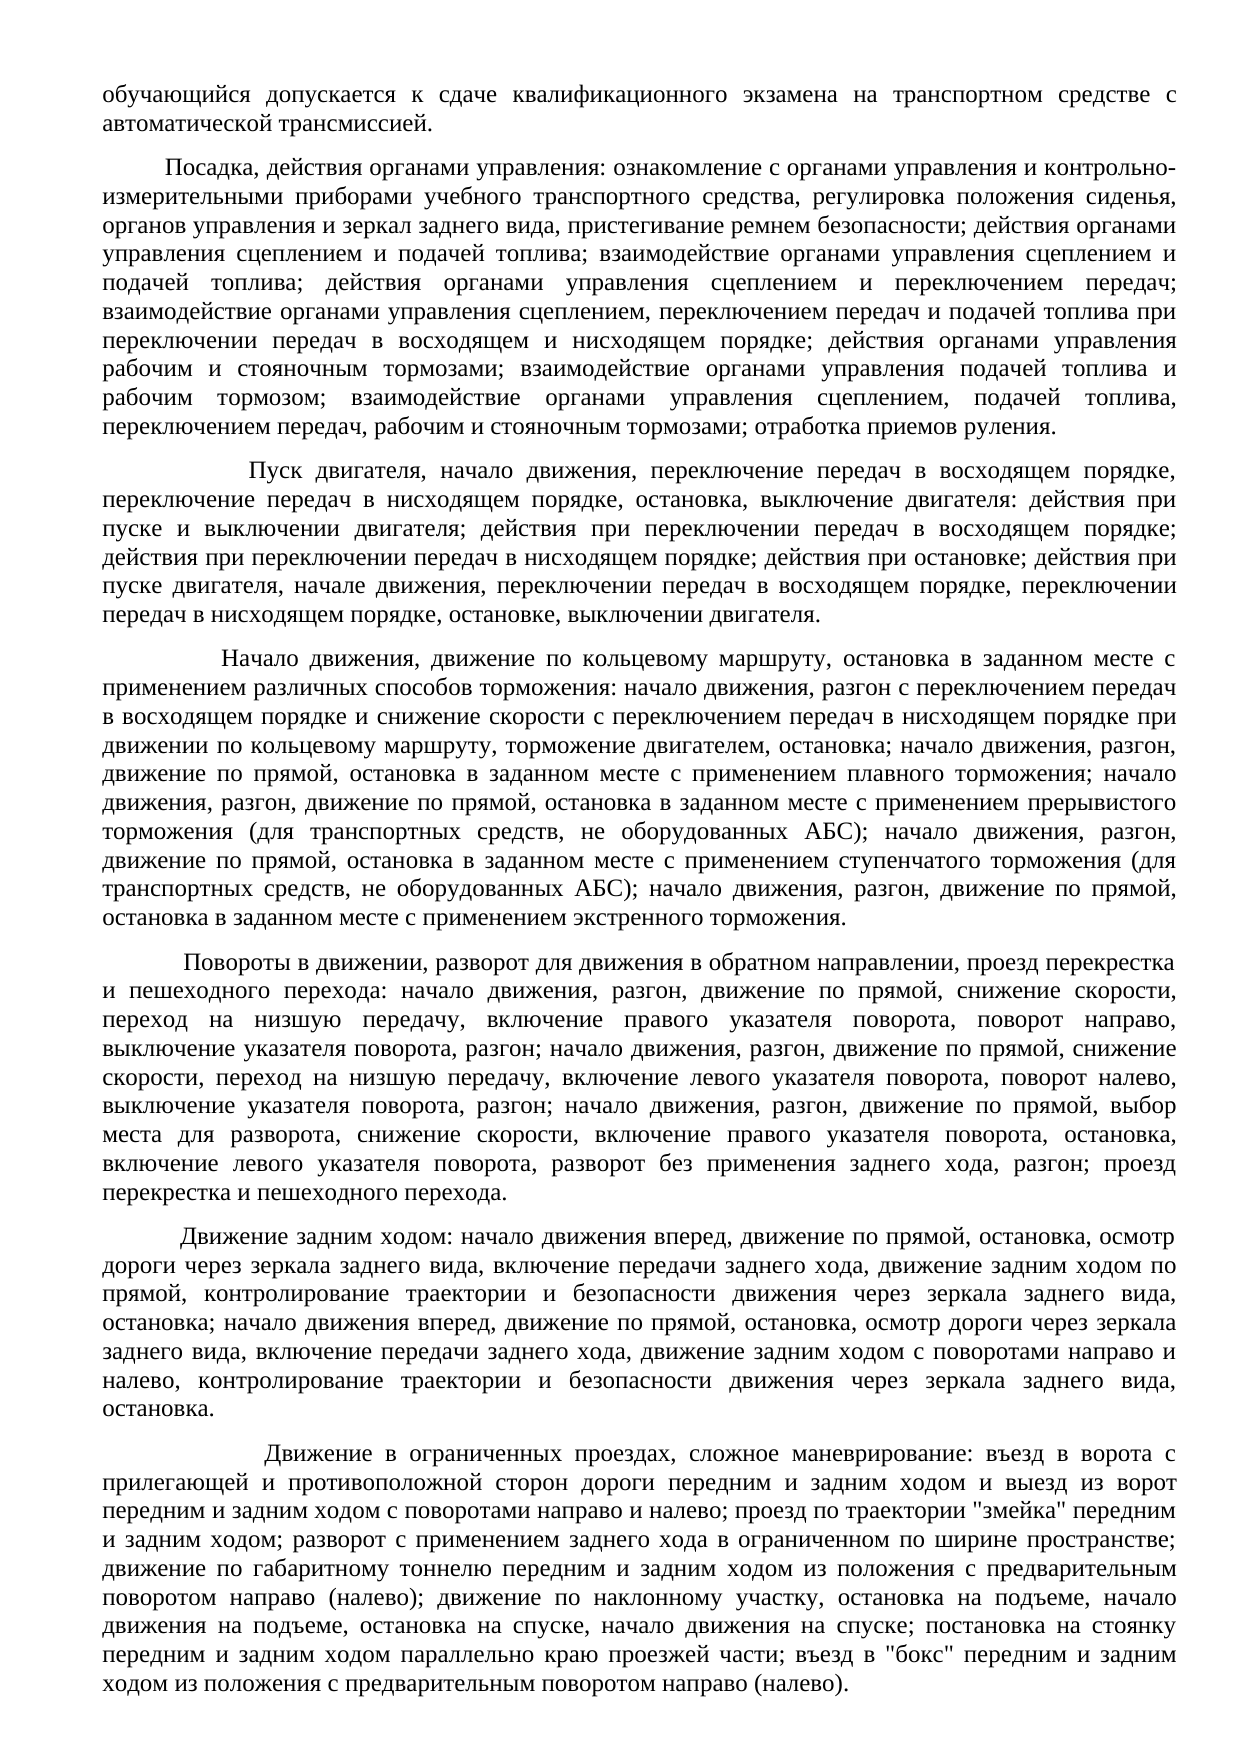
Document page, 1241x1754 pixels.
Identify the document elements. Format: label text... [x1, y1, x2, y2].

text Повороты в движении, разворот для движения в обратном направлении, проезд перекрестка и пешеходного перехода: начало движения, разгон, движение по прямой, снижение скорости, переход на низшую передачу, включение правого указателя поворота, поворот направо, выключение указателя поворота, разгон; начало движения, разгон, движение по прямой, снижение скорости, переход на низшую передачу, включение левого указателя поворота, поворот налево, выключение указателя поворота, разгон; начало движения, разгон, движение по прямой, выбор места для разворота, снижение скорости, включение правого указателя поворота, остановка, включение левого указателя поворота, разворот без применения заднего хода, разгон; проезд перекрестка и пешеходного перехода. [102, 947, 1178, 1205]
text Начало движения, движение по кольцевому маршруту, остановка в заданном месте с применением различных способов торможения: начало движения, разгон с переключением передач в восходящем порядке и снижение скорости с переключением передач в нисходящем порядке при движении по кольцевому маршруту, торможение двигателем, остановка; начало движения, разгон, движение по прямой, остановка в заданном месте с применением плавного торможения; начало движения, разгон, движение по прямой, остановка в заданном месте с применением прерывистого торможения (для транспортных средств, не оборудованных АБС); начало движения, разгон, движение по прямой, остановка в заданном месте с применением ступенчатого торможения (для транспортных средств, не оборудованных АБС); начало движения, разгон, движение по прямой, остановка в заданном месте с применением экстренного торможения. [102, 643, 1178, 931]
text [102, 79, 1178, 137]
text Пуск двигателя, начало движения, переключение передач в восходящем порядке, переключение передач в нисходящем порядке, остановка, выключение двигателя: действия при пуске и выключении двигателя; действия при переключении передач в восходящем порядке; действия при переключении передач в нисходящем порядке; действия при остановке; действия при пуске двигателя, начале движения, переключении передач в восходящем порядке, переключении передач в нисходящем порядке, остановке, выключении двигателя. [102, 455, 1178, 628]
text Движение в ограниченных проездах, сложное маневрирование: въезд в ворота с прилегающей и противоположной сторон дороги передним и задним ходом и выезд из ворот передним и задним ходом с поворотами направо и налево; проезд по траектории "змейка" передним и задним ходом; разворот с применением заднего хода в ограниченном по ширине пространстве; движение по габаритному тоннелю передним и задним ходом из положения с предварительным поворотом направо (налево); движение по наклонному участку, остановка на подъеме, начало движения на подъеме, остановка на спуске, начало движения на спуске; постановка на стоянку передним и задним ходом параллельно краю проезжей части; въезд в "бокс" передним и задним ходом из положения с предварительным поворотом направо (налево). [102, 1438, 1178, 1697]
text Движение задним ходом: начало движения вперед, движение по прямой, остановка, осмотр дороги через зеркала заднего вида, включение передачи заднего хода, движение задним ходом по прямой, контролирование траектории и безопасности движения через зеркала заднего вида, остановка; начало движения вперед, движение по прямой, остановка, осмотр дороги через зеркала заднего вида, включение передачи заднего хода, движение задним ходом с поворотами направо и налево, контролирование траектории и безопасности движения через зеркала заднего вида, остановка. [102, 1221, 1178, 1422]
text Посадка, действия органами управления: ознакомление с органами управления и контрольно-измерительными приборами учебного транспортного средства, регулировка положения сиденья, органов управления и зеркал заднего вида, пристегивание ремнем безопасности; действия органами управления сцеплением и подачей топлива; взаимодействие органами управления сцеплением и подачей топлива; действия органами управления сцеплением и переключением передач; взаимодействие органами управления сцеплением, переключением передач и подачей топлива при переключении передач в восходящем и нисходящем порядке; действия органами управления рабочим и стояночным тормозами; взаимодействие органами управления подачей топлива и рабочим тормозом; взаимодействие органами управления сцеплением, подачей топлива, переключением передач, рабочим и стояночным тормозами; отработка приемов руления. [102, 152, 1178, 440]
